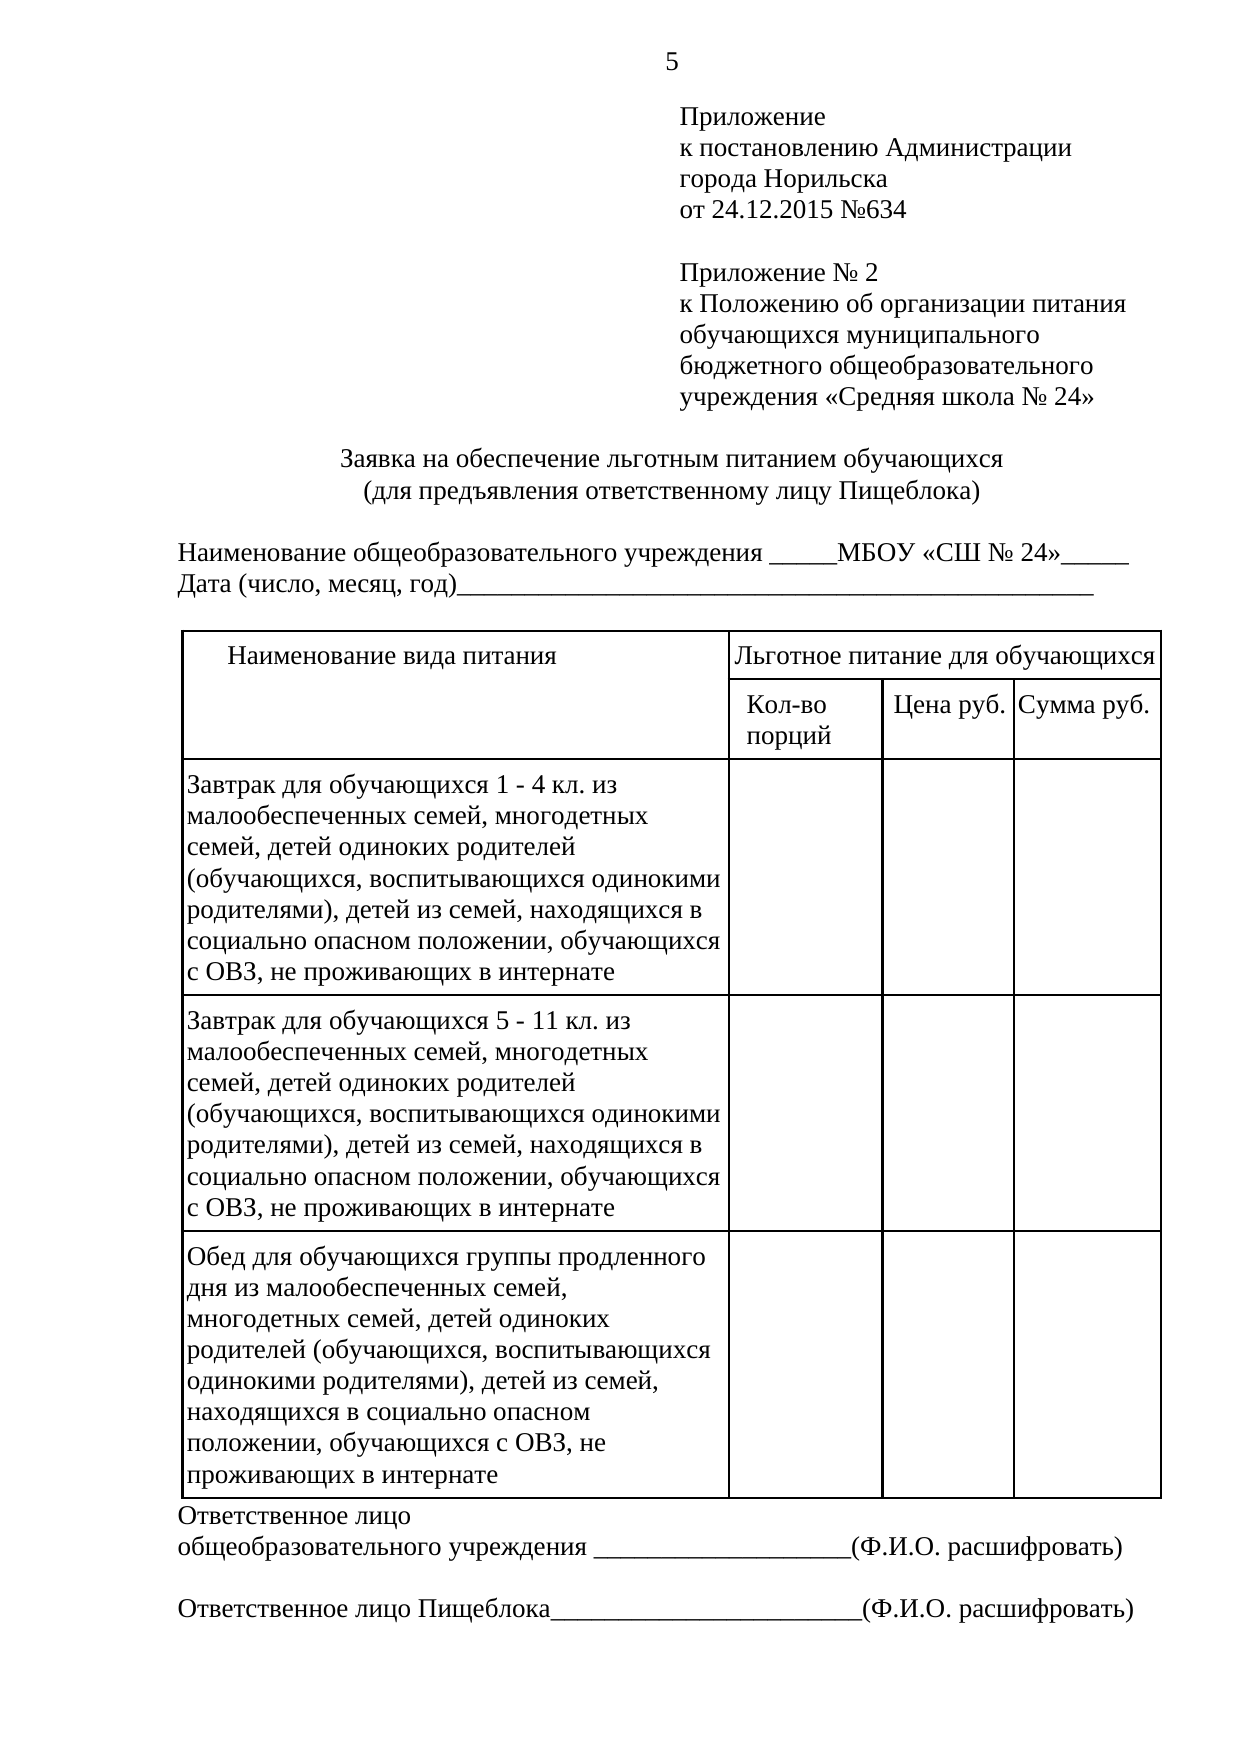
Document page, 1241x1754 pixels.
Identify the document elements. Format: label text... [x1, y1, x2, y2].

table_cell [730, 996, 881, 1230]
table_cell Кол-во порций [730, 680, 881, 758]
text Приложение [679, 100, 1167, 131]
text Ответственное лицо Пищеблока_______________________(Ф.И.О. расшифровать) [177, 1592, 1167, 1623]
table_cell Сумма руб. [1015, 680, 1160, 758]
table_cell [884, 1232, 1013, 1497]
text общеобразовательного учреждения ___________________(Ф.И.О. расшифровать) [177, 1530, 1167, 1561]
table_cell Цена руб. [884, 680, 1013, 758]
text обучающихся муниципального бюджетного общеобразовательного учреждения «Средняя школа № 24» [679, 318, 1167, 411]
table_cell [730, 760, 881, 994]
table_header Льготное питание для обучающихся [730, 632, 1160, 678]
table_cell Обед для обучающихся группы продленного дня из малообеспеченных семей, многодетных семей, детей одиноких родителей (обучающихся, воспитывающихся одинокими родителями), детей из семей, находящихся в социально опасном положении, обучающихся с ОВЗ, не проживающих в интернате [184, 1232, 728, 1497]
table_cell Завтрак для обучающихся 1 - 4 кл. из малообеспеченных семей, многодетных семей, детей одиноких родителей (обучающихся, воспитывающихся одинокими родителями), детей из семей, находящихся в социально опасном положении, обучающихся с ОВЗ, не проживающих в интернате [184, 760, 728, 994]
text Заявка на обеспечение льготным питанием обучающихся [177, 443, 1167, 474]
text от 24.12.2015 №634 [679, 193, 1167, 224]
text (для предъявления ответственному лицу Пищеблока) [177, 474, 1167, 505]
text Наименование общеобразовательного учреждения _____МБОУ «СШ № 24»_____ [177, 536, 1167, 567]
table_cell [884, 760, 1013, 994]
text Дата (число, месяц, год)_______________________________________________ [177, 567, 1167, 598]
table_cell Завтрак для обучающихся 5 - 11 кл. из малообеспеченных семей, многодетных семей, детей одиноких родителей (обучающихся, воспитывающихся одинокими родителями), детей из семей, находящихся в социально опасном положении, обучающихся с ОВЗ, не проживающих в интернате [184, 996, 728, 1230]
table_cell [1015, 996, 1160, 1230]
text к Положению об организации питания [679, 287, 1167, 318]
table_cell [1015, 1232, 1160, 1497]
text Приложение № 2 [679, 256, 1167, 287]
table_cell [884, 996, 1013, 1230]
table_cell [1015, 760, 1160, 994]
text к постановлению Администрации [679, 131, 1167, 162]
table_cell [730, 1232, 881, 1497]
table_header Наименование вида питания [184, 632, 728, 758]
text города Норильска [679, 162, 1167, 193]
text Ответственное лицо [177, 1499, 1167, 1530]
